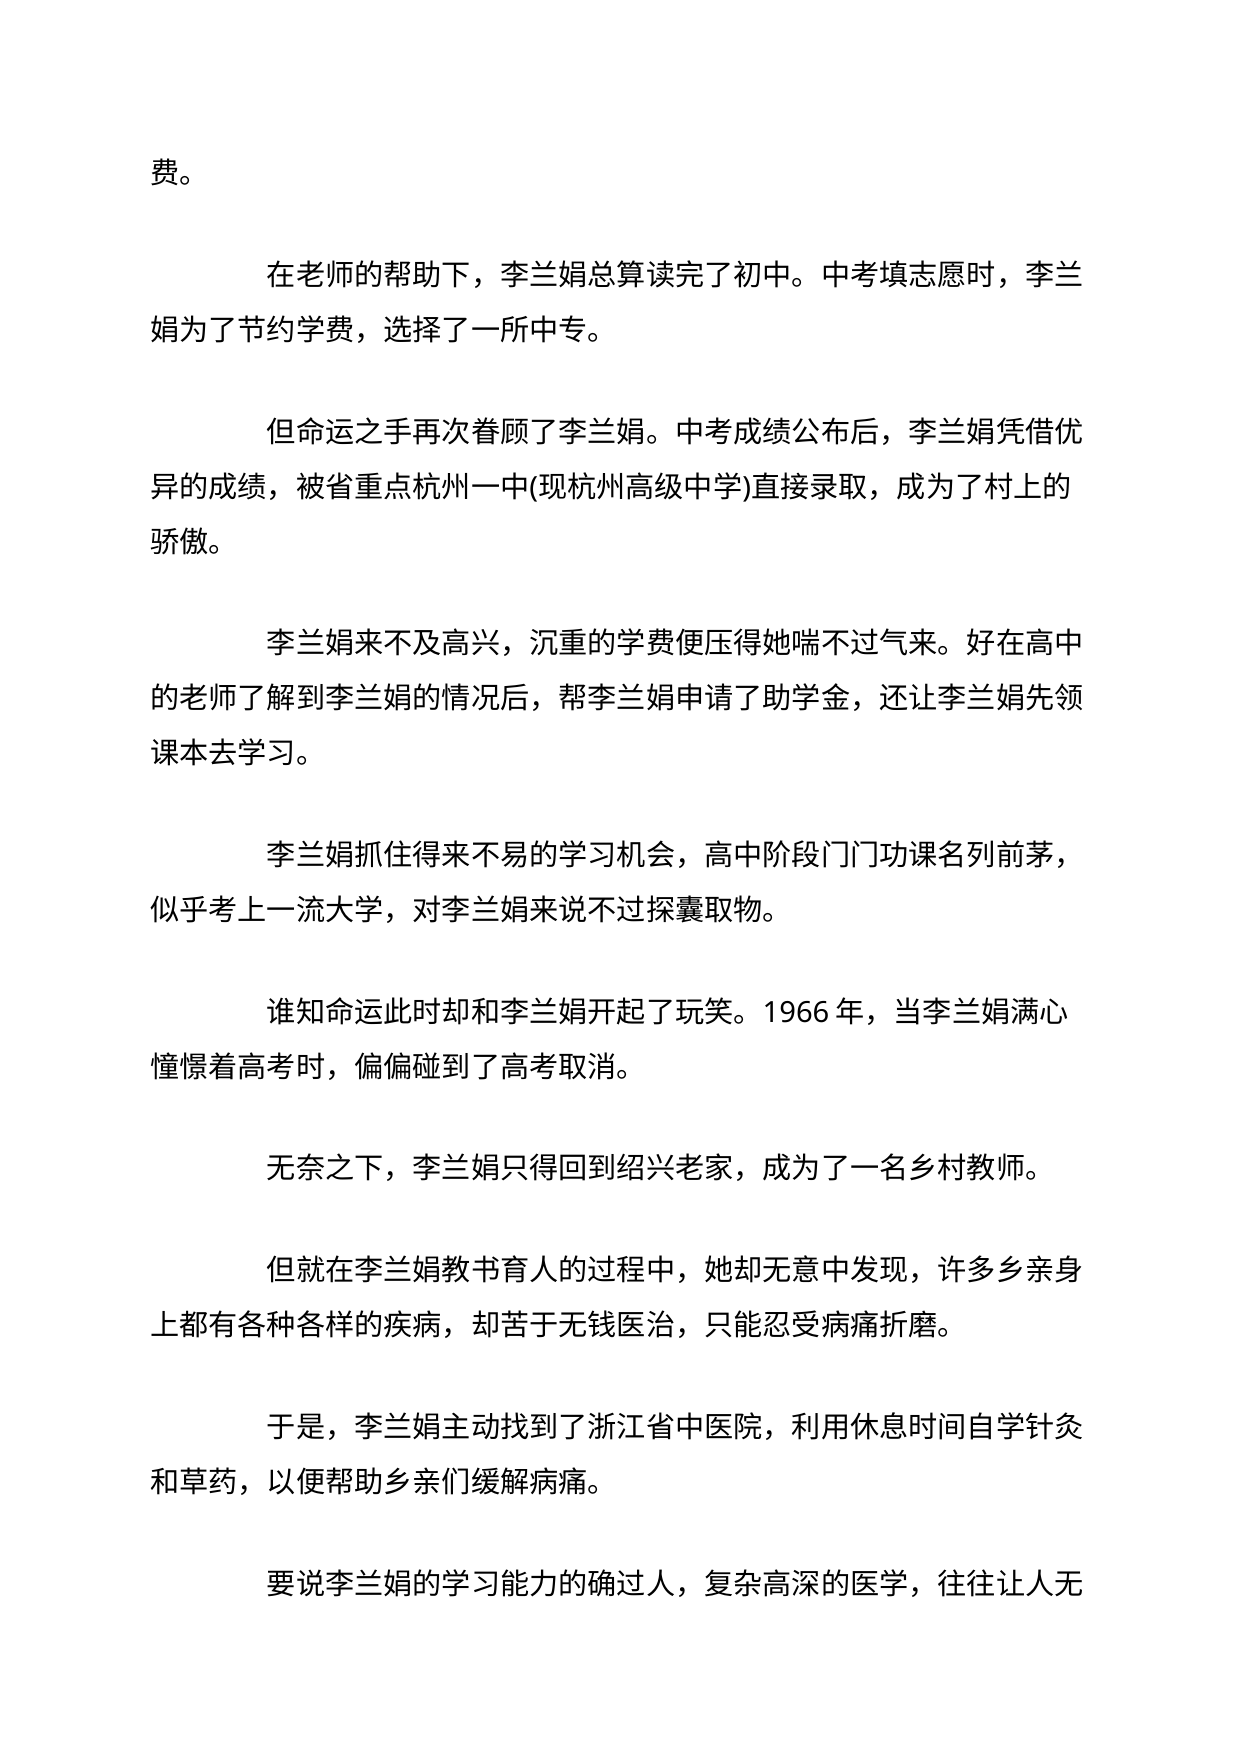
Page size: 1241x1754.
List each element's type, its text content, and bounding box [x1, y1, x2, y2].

text 但命运之手再次眷顾了李兰娟。中考成绩公布后，李兰娟凭借优异的成绩，被省重点杭州一中(现杭州高级中学)直接录取，成为了村上的骄傲。 [150, 408, 1090, 561]
text 无奈之下，李兰娟只得回到绍兴老家，成为了一名乡村教师。 [150, 1145, 1090, 1187]
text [150, 1560, 1090, 1602]
text 但就在李兰娟教书育人的过程中，她却无意中发现，许多乡亲身上都有各种各样的疾病，却苦于无钱医治，只能忍受病痛折磨。 [150, 1247, 1090, 1344]
text 谁知命运此时却和李兰娟开起了玩笑。1966年，当李兰娟满心憧憬着高考时，偏偏碰到了高考取消。 [150, 988, 1090, 1086]
text 在老师的帮助下，李兰娟总算读完了初中。中考填志愿时，李兰娟为了节约学费，选择了一所中专。 [150, 252, 1090, 349]
text 李兰娟抓住得来不易的学习机会，高中阶段门门功课名列前茅，似乎考上一流大学，对李兰娟来说不过探囊取物。 [150, 832, 1090, 929]
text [150, 150, 1090, 192]
text 李兰娟来不及高兴，沉重的学费便压得她喘不过气来。好在高中的老师了解到李兰娟的情况后，帮李兰娟申请了助学金，还让李兰娟先领课本去学习。 [150, 620, 1090, 772]
text 于是，李兰娟主动找到了浙江省中医院，利用休息时间自学针灸和草药，以便帮助乡亲们缓解病痛。 [150, 1403, 1090, 1501]
